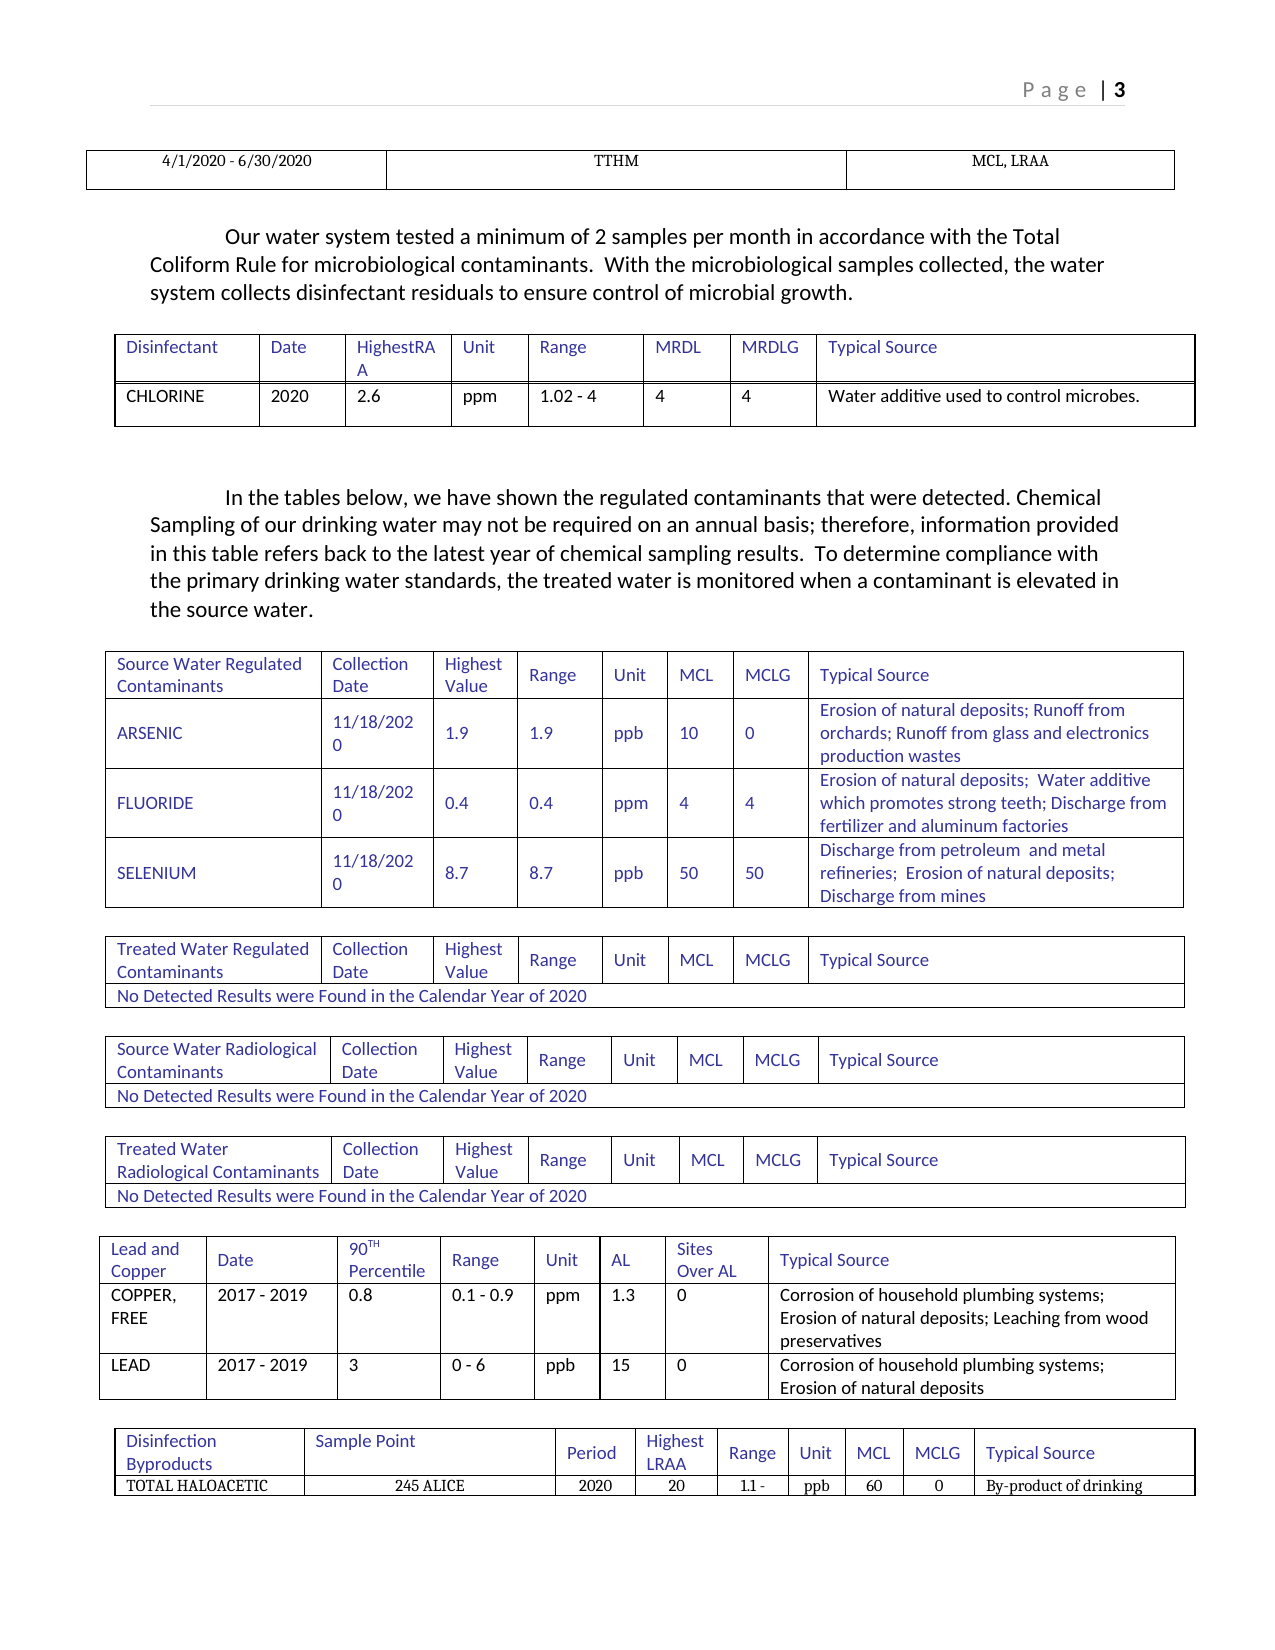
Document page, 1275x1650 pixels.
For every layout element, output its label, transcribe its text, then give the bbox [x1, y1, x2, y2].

table_header Unit [603, 652, 667, 698]
table_header MRDLG [731, 335, 816, 381]
table_header Range [718, 1429, 788, 1475]
table_header Source Water Regulated Contaminants [106, 652, 321, 698]
table_header Unit [612, 1037, 677, 1083]
table_cell 4 [734, 769, 808, 837]
table_cell 245 ALICE [305, 1476, 555, 1495]
table_cell 1.9 [434, 699, 517, 767]
table_cell 1.1 - 4.9 [718, 1476, 788, 1495]
table_header MCLG [744, 1137, 817, 1183]
table_header Treated Water Radiological Contaminants [106, 1137, 331, 1183]
table_header Highest Value [444, 1137, 528, 1183]
table_header 90TH Percentile [338, 1237, 440, 1283]
table_cell 0 [666, 1354, 768, 1399]
table_cell 2017 - 2019 [207, 1284, 337, 1352]
text In the tables below, we have shown the regulated contaminants that were detected. Chemical Sampling of our drinking water may not be required on an annual basis; therefore, information provided in this table refers back to the latest year of chemical sampling results. To determine compliance with the primary drinking water standards, the treated water is monitored when a contaminant is elevated in the source water. [150, 483, 1125, 623]
table_header MCLG [744, 1037, 818, 1083]
table_header Typical Source [809, 937, 1184, 983]
table_header AL [601, 1237, 665, 1283]
table_header Period [556, 1429, 635, 1475]
table_header Sample Point [305, 1429, 555, 1475]
table_cell 0 [666, 1284, 768, 1352]
table_header Range [441, 1237, 534, 1283]
table_header Range [529, 1137, 611, 1183]
table_header Typical Source [809, 652, 1183, 698]
table_cell 4 [731, 384, 816, 426]
table_cell 4 [644, 384, 730, 426]
table_header Typical Source [819, 1037, 1184, 1083]
table_header Source Water Radiological Contaminants [106, 1037, 330, 1083]
table_header Range [518, 652, 602, 698]
table_cell 60 [846, 1476, 903, 1495]
table_cell Discharge from petroleum and metal refineries; Erosion of natural deposits; Discharge from mines [809, 838, 1183, 907]
table_header Collection Date [332, 1137, 443, 1183]
table_cell Water additive used to control microbes. [817, 384, 1194, 426]
table_header Sites Over AL [666, 1237, 768, 1283]
table_cell 11/18/2020 [322, 838, 433, 907]
table_cell ppm [603, 769, 667, 837]
table_header Date [260, 335, 345, 381]
table_header [669, 937, 733, 983]
table_header Collection Date [331, 1037, 443, 1083]
table_cell 4 [668, 769, 733, 837]
table_cell 0.8 [338, 1284, 440, 1352]
table_header MCLG [734, 652, 808, 698]
table_cell ppm [452, 384, 528, 426]
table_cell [975, 1476, 1194, 1495]
table_header Disinfection Byproducts [116, 1429, 304, 1475]
table_cell 11/18/2020 [322, 699, 433, 767]
table_cell No Detected Results were Found in the Calendar Year of 2020 [106, 984, 1184, 1007]
table_header MCLG [734, 937, 808, 983]
table_header Typical Source [818, 1137, 1185, 1183]
table_header Collection Date [322, 652, 433, 698]
table_cell ppb [603, 699, 667, 767]
table_header [846, 1429, 903, 1475]
table_header Unit [452, 335, 528, 381]
table_header Lead and Copper [100, 1237, 206, 1283]
table_cell 1.02 - 4 [529, 384, 643, 426]
table_header Typical Source [817, 335, 1194, 381]
table_header Disinfectant [116, 335, 259, 381]
table_cell Corrosion of household plumbing systems; Erosion of natural deposits [769, 1354, 1175, 1399]
table_cell ppb [603, 838, 667, 907]
table_header Typical Source [975, 1429, 1194, 1475]
table_header Unit [612, 1137, 679, 1183]
table_header Range [529, 335, 643, 381]
table_cell 11/18/2020 [322, 769, 433, 837]
table_header Highest LRAA [636, 1429, 717, 1475]
table_header HighestRAA [346, 335, 451, 381]
table_cell 20 [636, 1476, 717, 1495]
table_cell 50 [734, 838, 808, 907]
table_header MRDL [644, 335, 730, 381]
table_cell MCL, LRAA [847, 151, 1174, 189]
table_header [668, 652, 733, 698]
table_header Highest Value [434, 937, 518, 983]
text Our water system tested a minimum of 2 samples per month in accordance with the Total Coliform Rule for microbiological contaminants. With the microbiological samples collected, the water system collects disinfectant residuals to ensure control of microbial growth. [150, 222, 1125, 306]
table_header Highest Value [444, 1037, 527, 1083]
table_cell ARSENIC [106, 699, 321, 767]
table_cell 1.3 [601, 1284, 665, 1352]
table_cell CHLORINE [116, 384, 259, 426]
table_cell 2017 - 2019 [207, 1354, 337, 1399]
table_cell ppb [789, 1476, 845, 1495]
table_cell 8.7 [518, 838, 602, 907]
table_header [680, 1137, 743, 1183]
table_cell 15 [601, 1354, 665, 1399]
table_cell Corrosion of household plumbing systems; Erosion of natural deposits; Leaching from wood preservatives [769, 1284, 1175, 1352]
table_cell 0.4 [518, 769, 602, 837]
table_cell LEAD [100, 1354, 206, 1399]
table_header Unit [603, 937, 668, 983]
table_cell 2.6 [346, 384, 451, 426]
table_header Range [528, 1037, 611, 1083]
table_cell 3 [338, 1354, 440, 1399]
table_cell No Detected Results were Found in the Calendar Year of 2020 [106, 1184, 1185, 1207]
table_header Unit [789, 1429, 845, 1475]
table_cell COPPER, FREE [100, 1284, 206, 1352]
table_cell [116, 1476, 304, 1495]
table_header Unit [535, 1237, 599, 1283]
table_cell FLUORIDE [106, 769, 321, 837]
table_header Typical Source [769, 1237, 1175, 1283]
table_cell 8.7 [434, 838, 517, 907]
table_cell Erosion of natural deposits; Water additive which promotes strong teeth; Discharge from fertilizer and aluminum factories [809, 769, 1183, 837]
table_cell ppb [535, 1354, 599, 1399]
table_header [678, 1037, 743, 1083]
table_cell TTHM [387, 151, 846, 189]
table_header Date [207, 1237, 337, 1283]
table_cell 0 [734, 699, 808, 767]
table_header Treated Water Regulated Contaminants [106, 937, 321, 983]
table_cell 0 [904, 1476, 974, 1495]
table_cell Erosion of natural deposits; Runoff from orchards; Runoff from glass and electronics production wastes [809, 699, 1183, 767]
table_cell No Detected Results were Found in the Calendar Year of 2020 [106, 1084, 1184, 1107]
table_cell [87, 151, 386, 189]
table_cell 1.9 [518, 699, 602, 767]
table_cell 0.4 [434, 769, 517, 837]
table_header Collection Date [322, 937, 433, 983]
table_header Highest Value [434, 652, 517, 698]
table_cell ppm [535, 1284, 599, 1352]
table_header Range [519, 937, 602, 983]
table_cell 10 [668, 699, 733, 767]
table_header MCLG [904, 1429, 974, 1475]
table_cell 0 - 6 [441, 1354, 534, 1399]
table_cell 2020 [556, 1476, 635, 1495]
table_cell 50 [668, 838, 733, 907]
table_cell SELENIUM [106, 838, 321, 907]
table_cell 0.1 - 0.9 [441, 1284, 534, 1352]
table_cell 2020 [260, 384, 345, 426]
